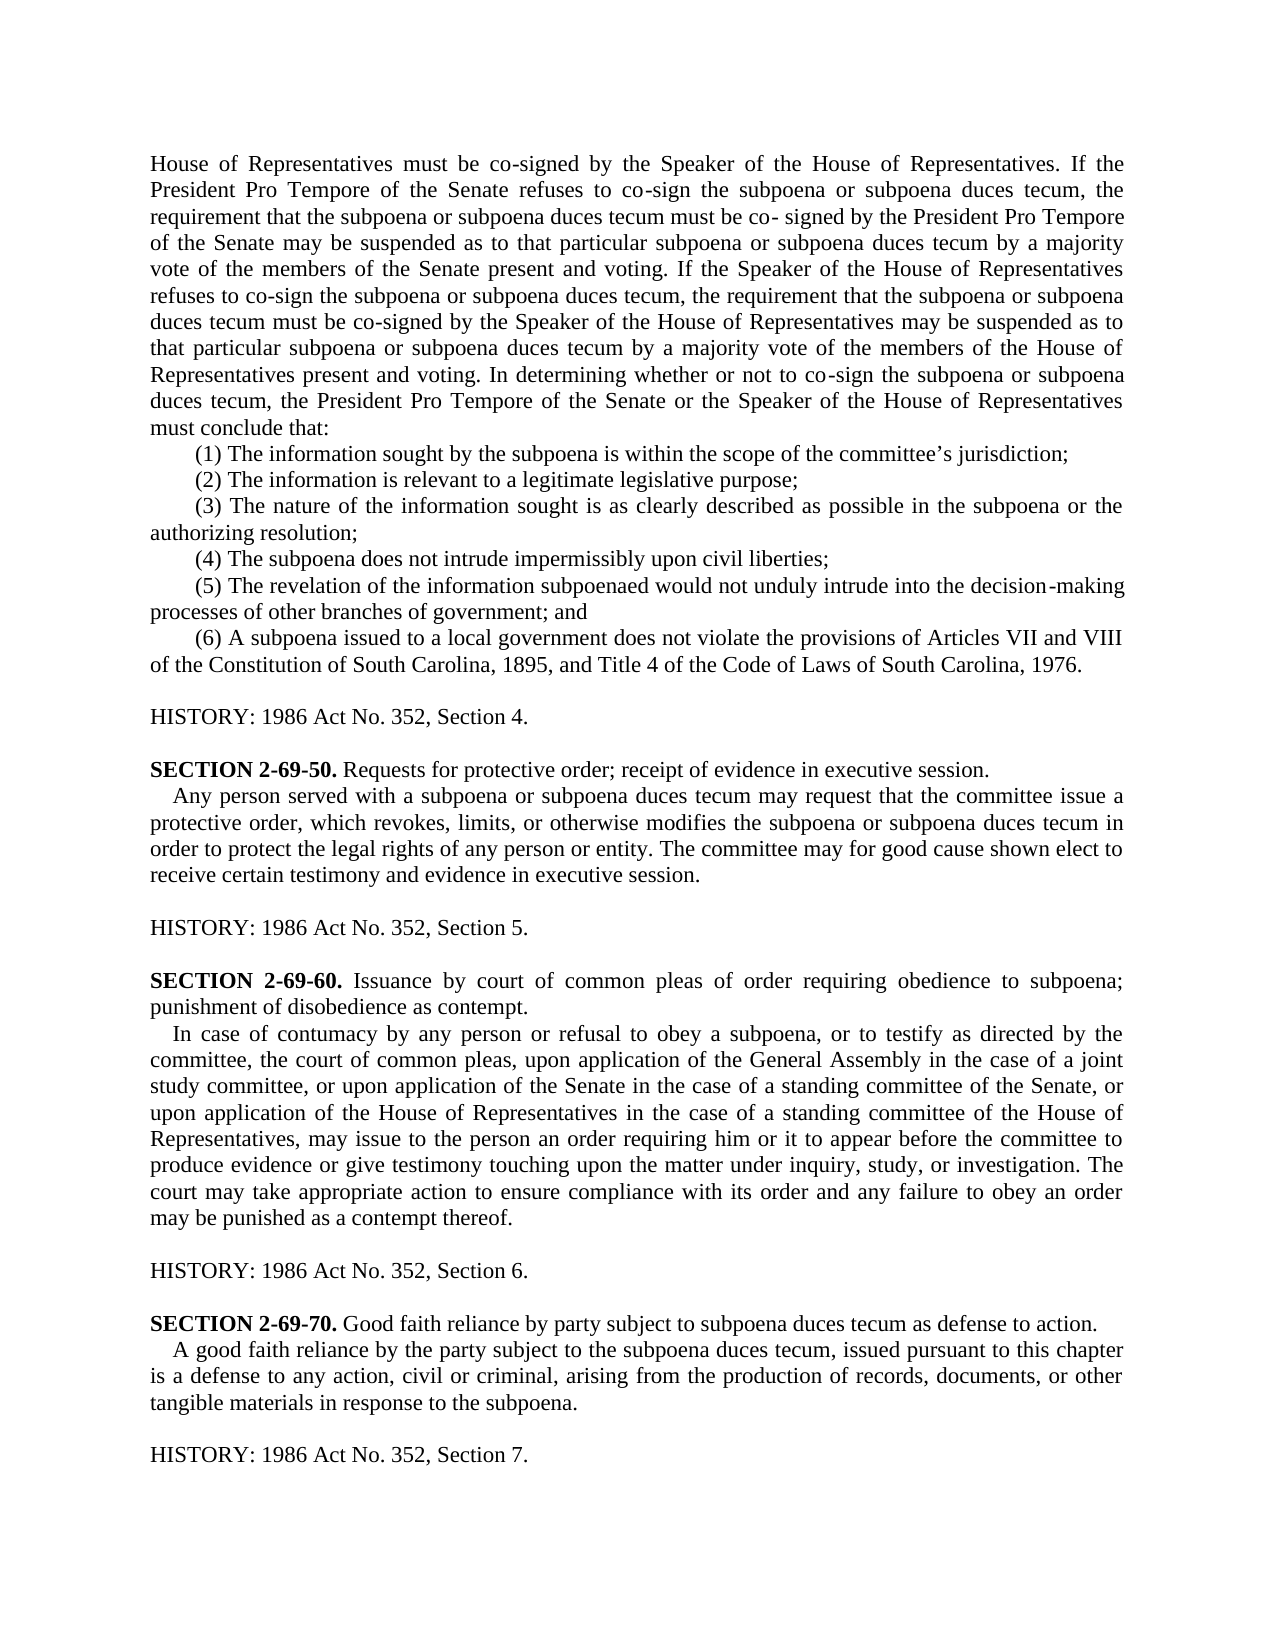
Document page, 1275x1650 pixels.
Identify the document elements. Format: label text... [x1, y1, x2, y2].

text SECTION 2-69-60. Issuance by court of common pleas of order requiring obedience to subpoena; punishment of disobedience as contempt. [150, 967, 1125, 1020]
text (5) The revelation of the information subpoenaed would not unduly intrude into the decision-making processes of other branches of government; and [150, 572, 1125, 624]
text In case of contumacy by any person or refusal to obey a subpoena, or to testify as directed by the committee, the court of common pleas, upon application of the General Assembly in the case of a joint study committee, or upon application of the Senate in the case of a standing committee of the Senate, or upon application of the House of Representatives in the case of a standing committee of the House of Representatives, may issue to the person an order requiring him or it to appear before the committee to produce evidence or give testimony touching upon the matter under inquiry, study, or investigation. The court may take appropriate action to ensure compliance with its order and any failure to obey an order may be punished as a contempt thereof. [150, 1020, 1125, 1231]
text HISTORY: 1986 Act No. 352, Section 4. [150, 703, 1125, 730]
text HISTORY: 1986 Act No. 352, Section 6. [150, 1257, 1125, 1283]
text HISTORY: 1986 Act No. 352, Section 7. [150, 1441, 1125, 1468]
text HISTORY: 1986 Act No. 352, Section 5. [150, 914, 1125, 941]
text (6) A subpoena issued to a local government does not violate the provisions of Articles VII and VIII of the Constitution of South Carolina, 1895, and Title 4 of the Code of Laws of South Carolina, 1976. [150, 624, 1125, 677]
text (4) The subpoena does not intrude impermissibly upon civil liberties; [150, 545, 1125, 572]
text Any person served with a subpoena or subpoena duces tecum may request that the committee issue a protective order, which revokes, limits, or otherwise modifies the subpoena or subpoena duces tecum in order to protect the legal rights of any person or entity. The committee may for good cause shown elect to receive certain testimony and evidence in executive session. [150, 782, 1125, 888]
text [150, 150, 1125, 440]
text A good faith reliance by the party subject to the subpoena duces tecum, issued pursuant to this chapter is a defense to any action, civil or criminal, arising from the production of records, documents, or other tangible materials in response to the subpoena. [150, 1336, 1125, 1415]
text (1) The information sought by the subpoena is within the scope of the committee’s jurisdiction; [150, 440, 1125, 466]
text (2) The information is relevant to a legitimate legislative purpose; [150, 466, 1125, 493]
text SECTION 2-69-70. Good faith reliance by party subject to subpoena duces tecum as defense to action. [150, 1309, 1125, 1336]
text (3) The nature of the information sought is as clearly described as possible in the subpoena or the authorizing resolution; [150, 493, 1125, 545]
text SECTION 2-69-50. Requests for protective order; receipt of evidence in executive session. [150, 756, 1125, 782]
